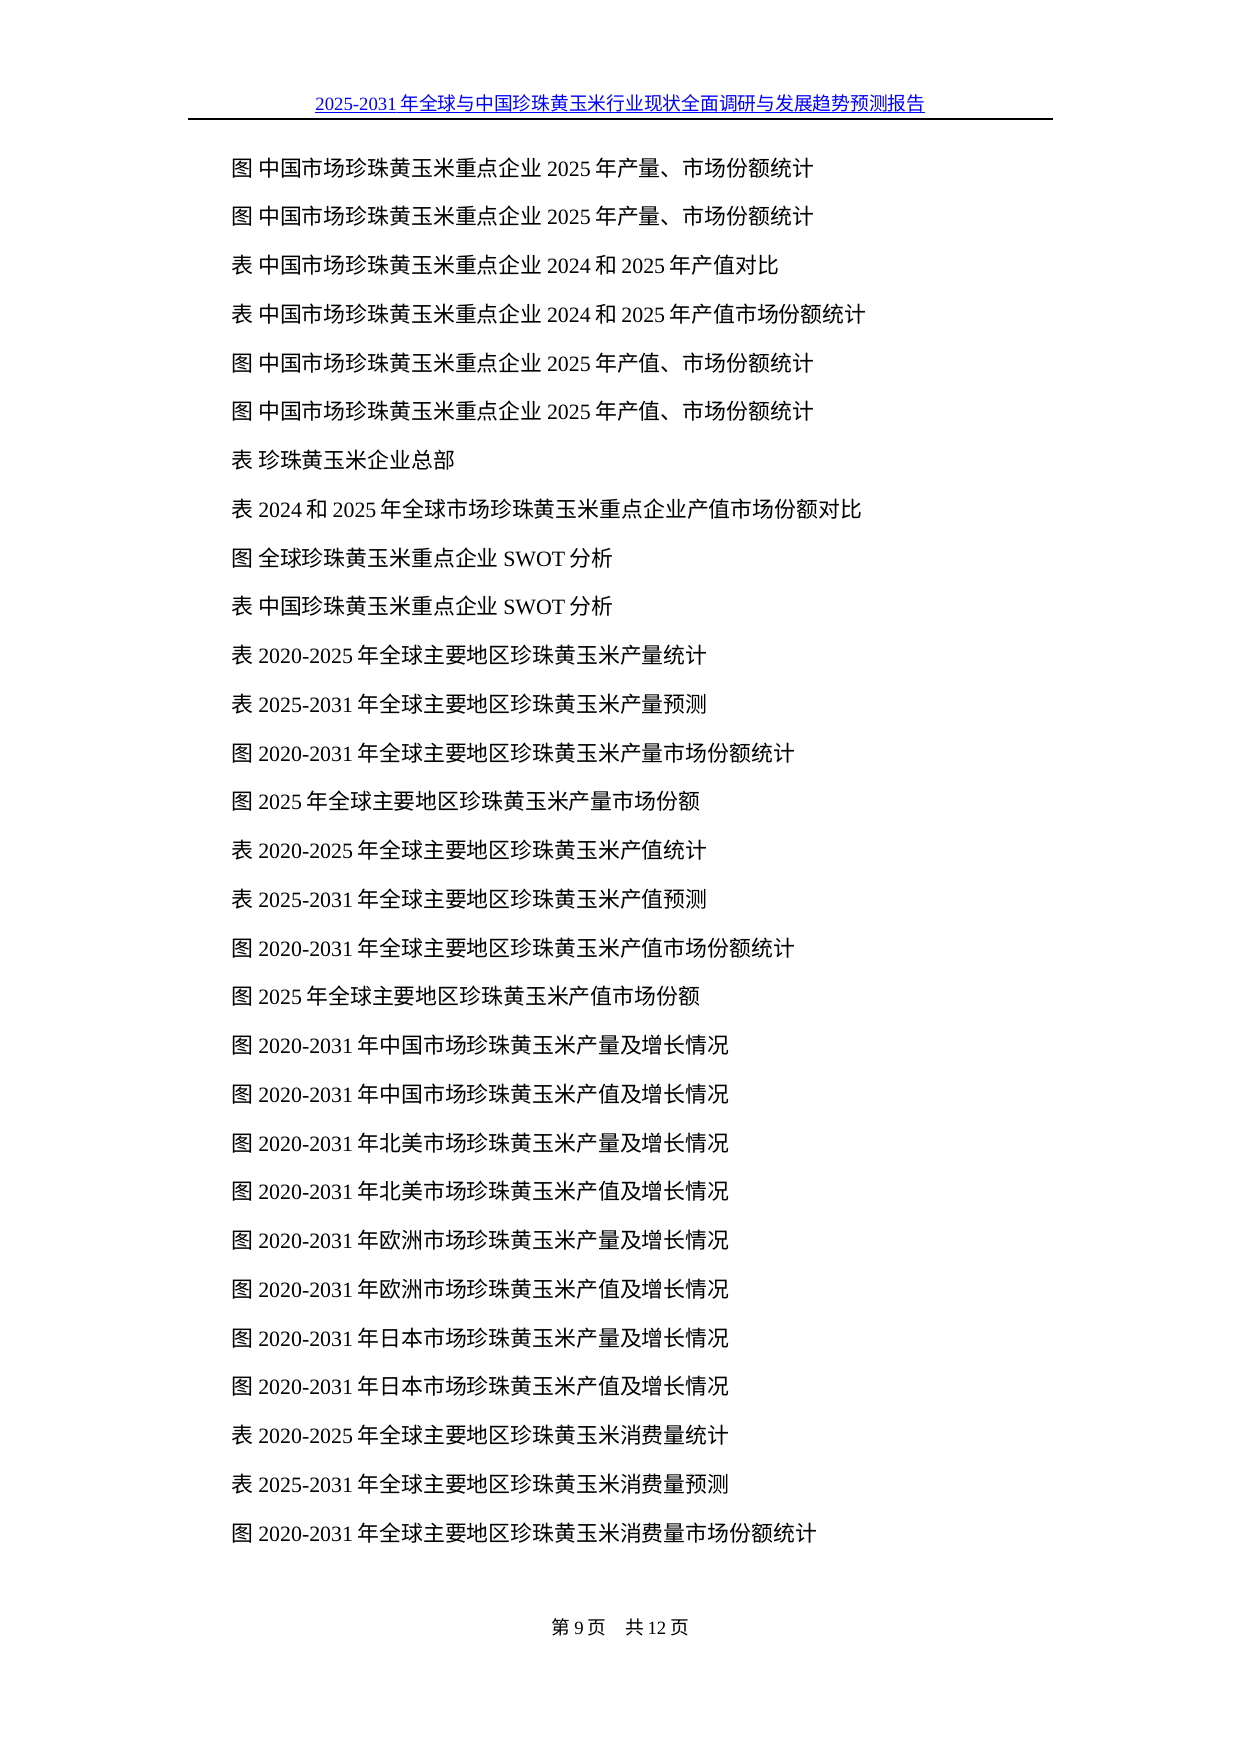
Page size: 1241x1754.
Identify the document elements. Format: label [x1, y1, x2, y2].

text [187, 150, 1053, 1548]
